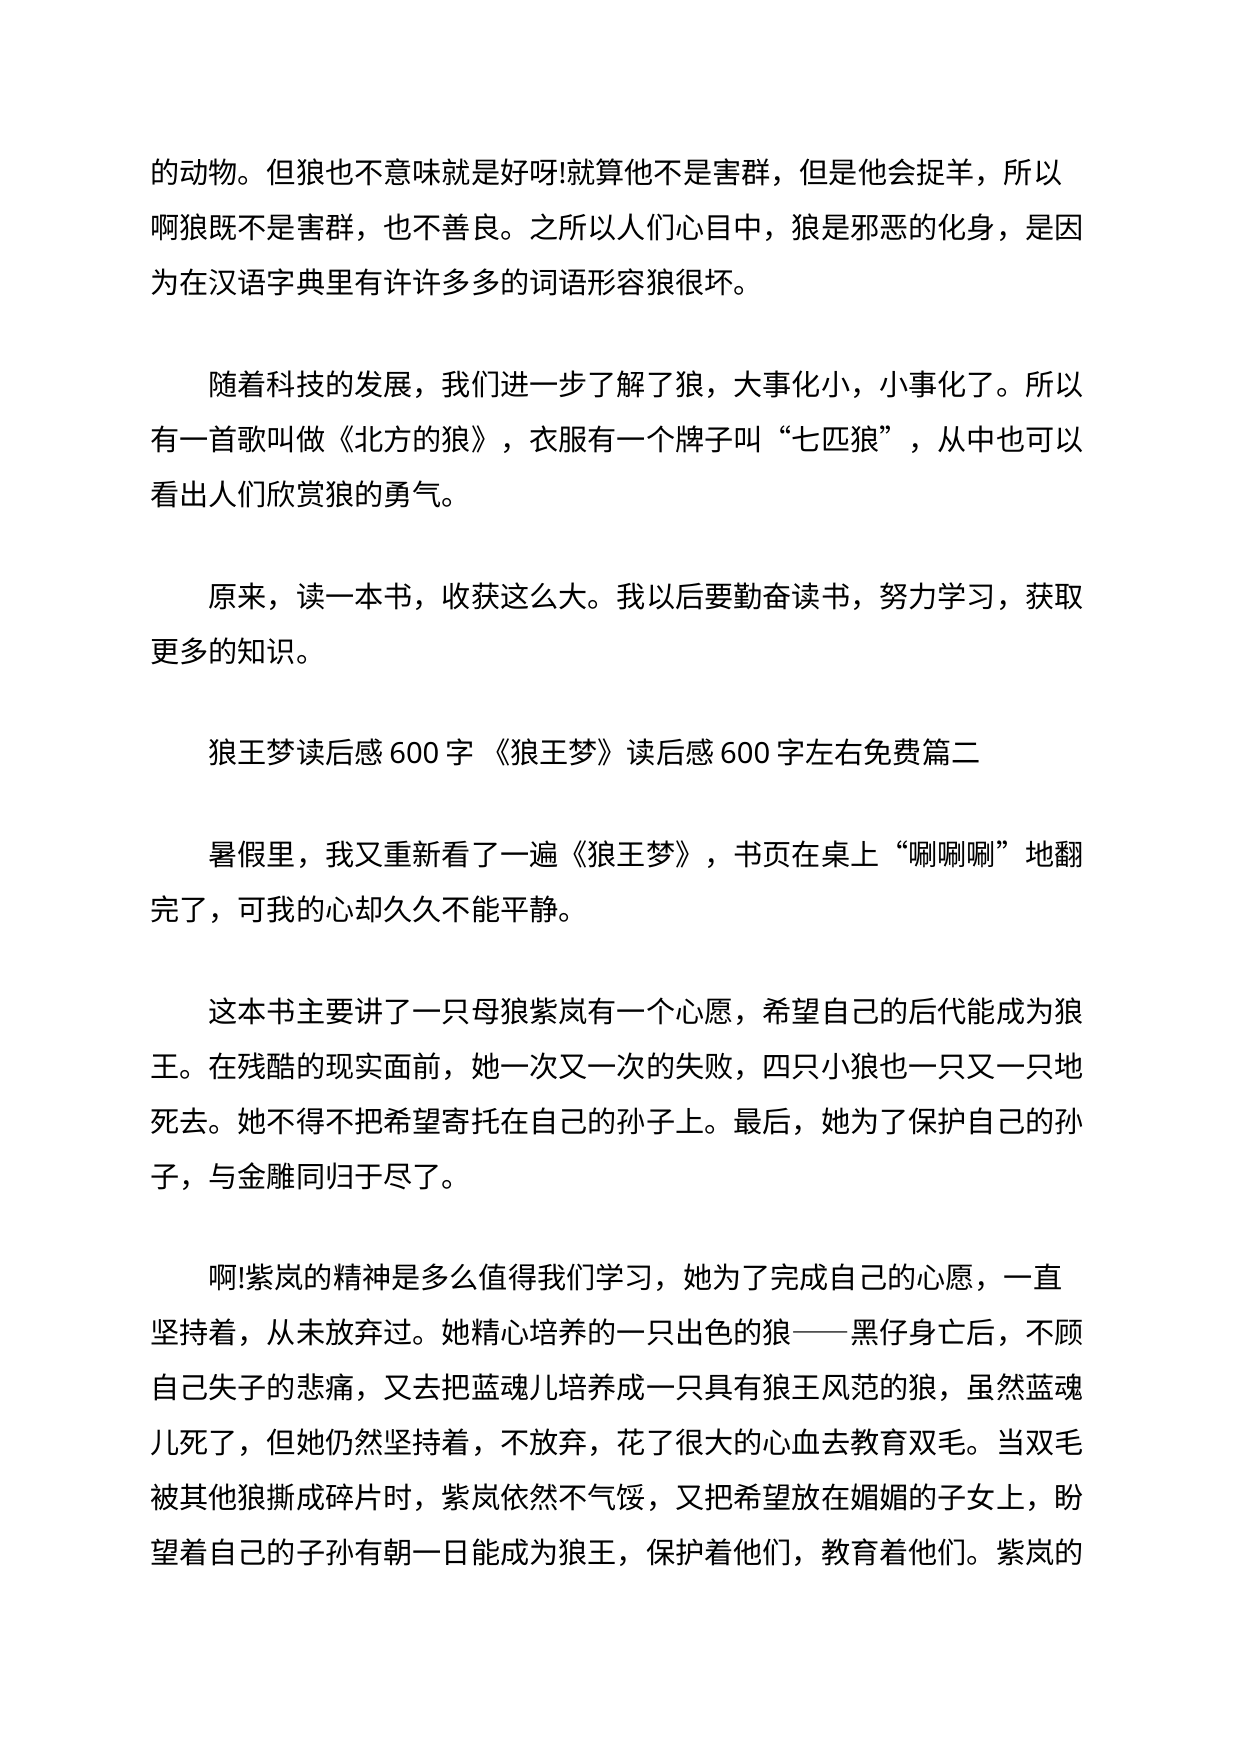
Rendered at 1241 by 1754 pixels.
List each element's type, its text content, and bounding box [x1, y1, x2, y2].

text 原来，读一本书，收获这么大。我以后要勤奋读书，努力学习，获取更多的知识。 [150, 573, 1090, 670]
text 暑假里，我又重新看了一遍《狼王梦》，书页在桌上“唰唰唰”地翻完了，可我的心却久久不能平静。 [150, 832, 1090, 929]
text 这本书主要讲了一只母狼紫岚有一个心愿，希望自己的后代能成为狼王。在残酷的现实面前，她一次又一次的失败，四只小狼也一只又一只地死去。她不得不把希望寄托在自己的孙子上。最后，她为了保护自己的孙子，与金雕同归于尽了。 [150, 988, 1090, 1196]
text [150, 150, 1090, 302]
text 随着科技的发展，我们进一步了解了狼，大事化小，小事化了。所以有一首歌叫做《北方的狼》，衣服有一个牌子叫“七匹狼”，从中也可以看出人们欣赏狼的勇气。 [150, 362, 1090, 514]
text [150, 1255, 1090, 1572]
text 狼王梦读后感600字 《狼王梦》读后感600字左右免费篇二 [150, 730, 1090, 772]
